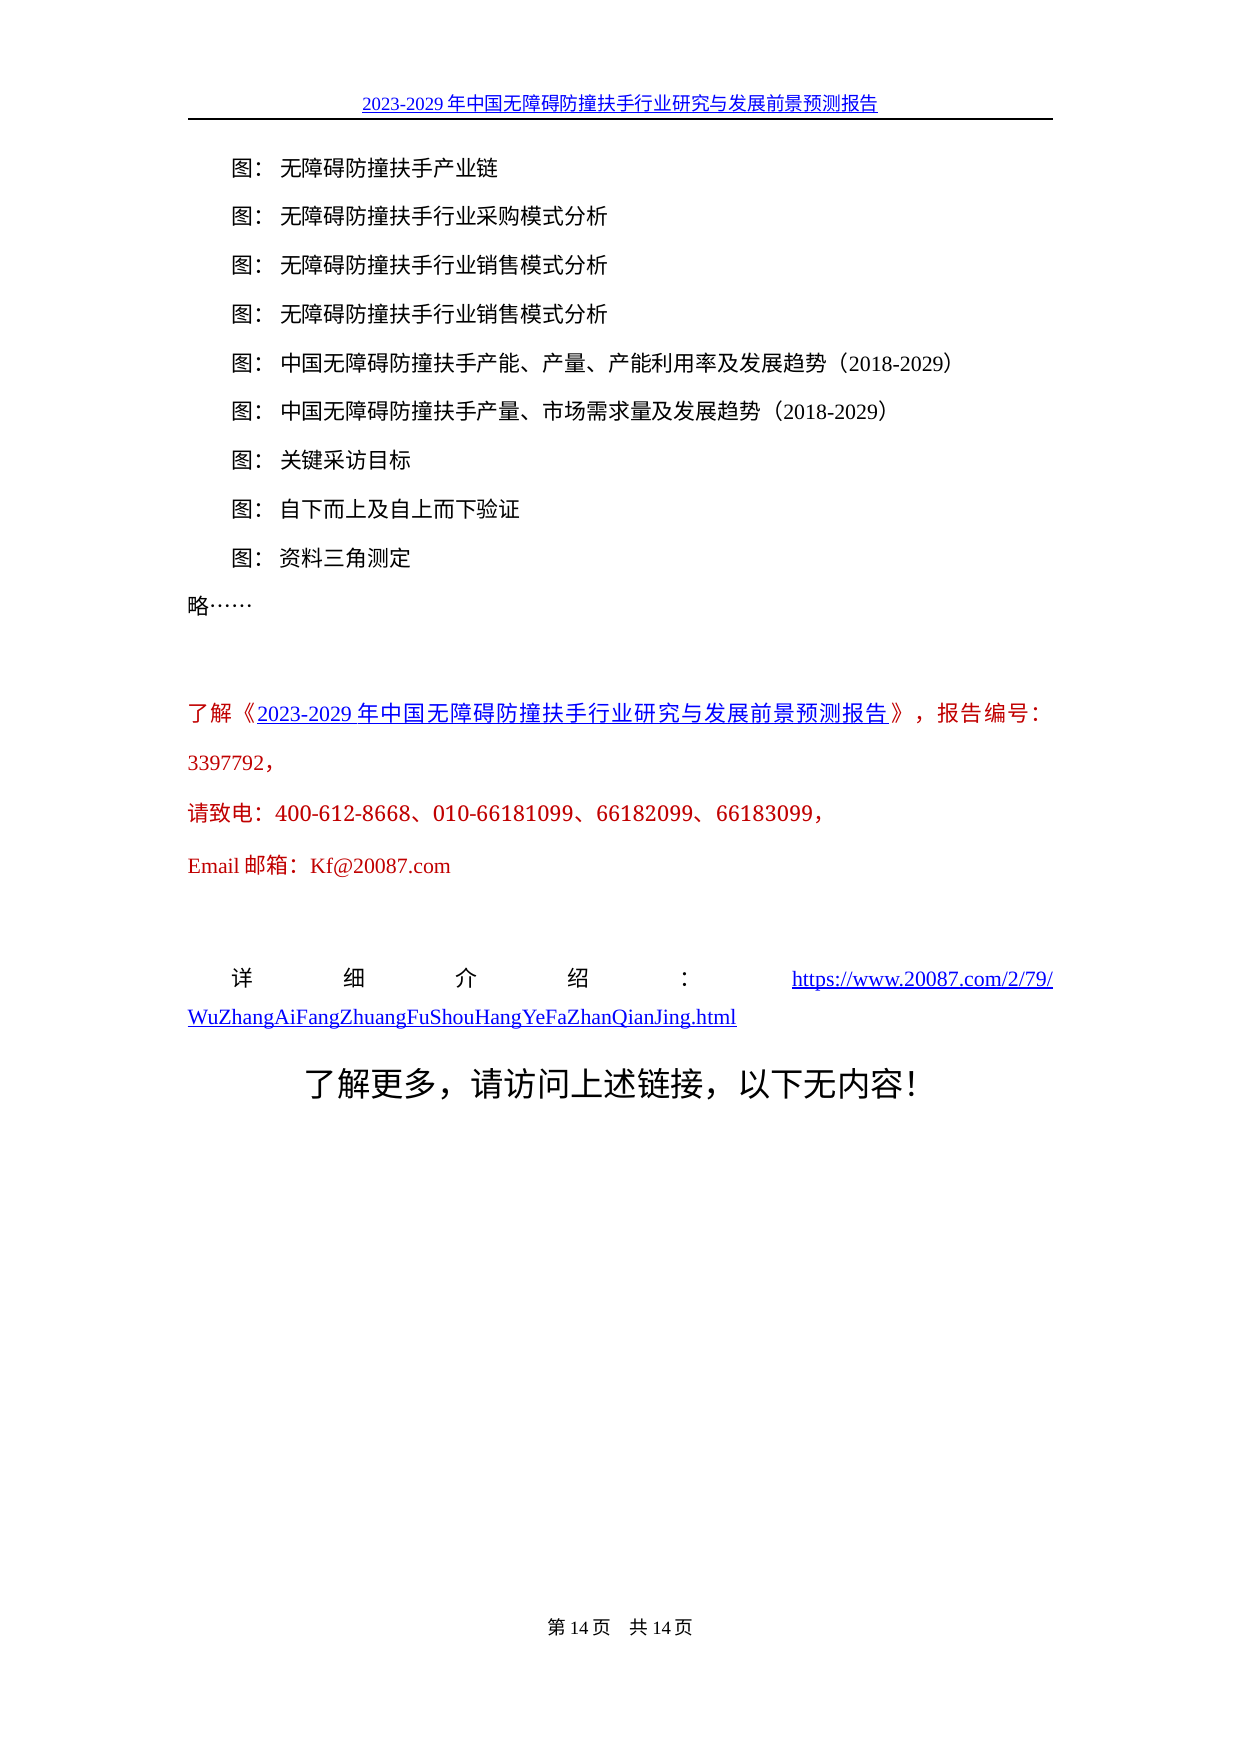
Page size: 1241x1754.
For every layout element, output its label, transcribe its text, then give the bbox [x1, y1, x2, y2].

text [187, 150, 1053, 621]
text Email邮箱：Kf@20087.com [187, 847, 1053, 880]
text 请致电：400-612-8668、010-66181099、66182099、66183099， [187, 796, 1053, 828]
text 详细介绍：https://www.20087.com/2/79/WuZhangAiFangZhuangFuShouHangYeFaZhanQianJing.html [187, 960, 1053, 1033]
title 了解更多，请访问上述链接，以下无内容！ [187, 1049, 1053, 1114]
text 了解《2023-2029年中国无障碍防撞扶手行业研究与发展前景预测报告》，报告编号：3397792， [187, 695, 1053, 777]
